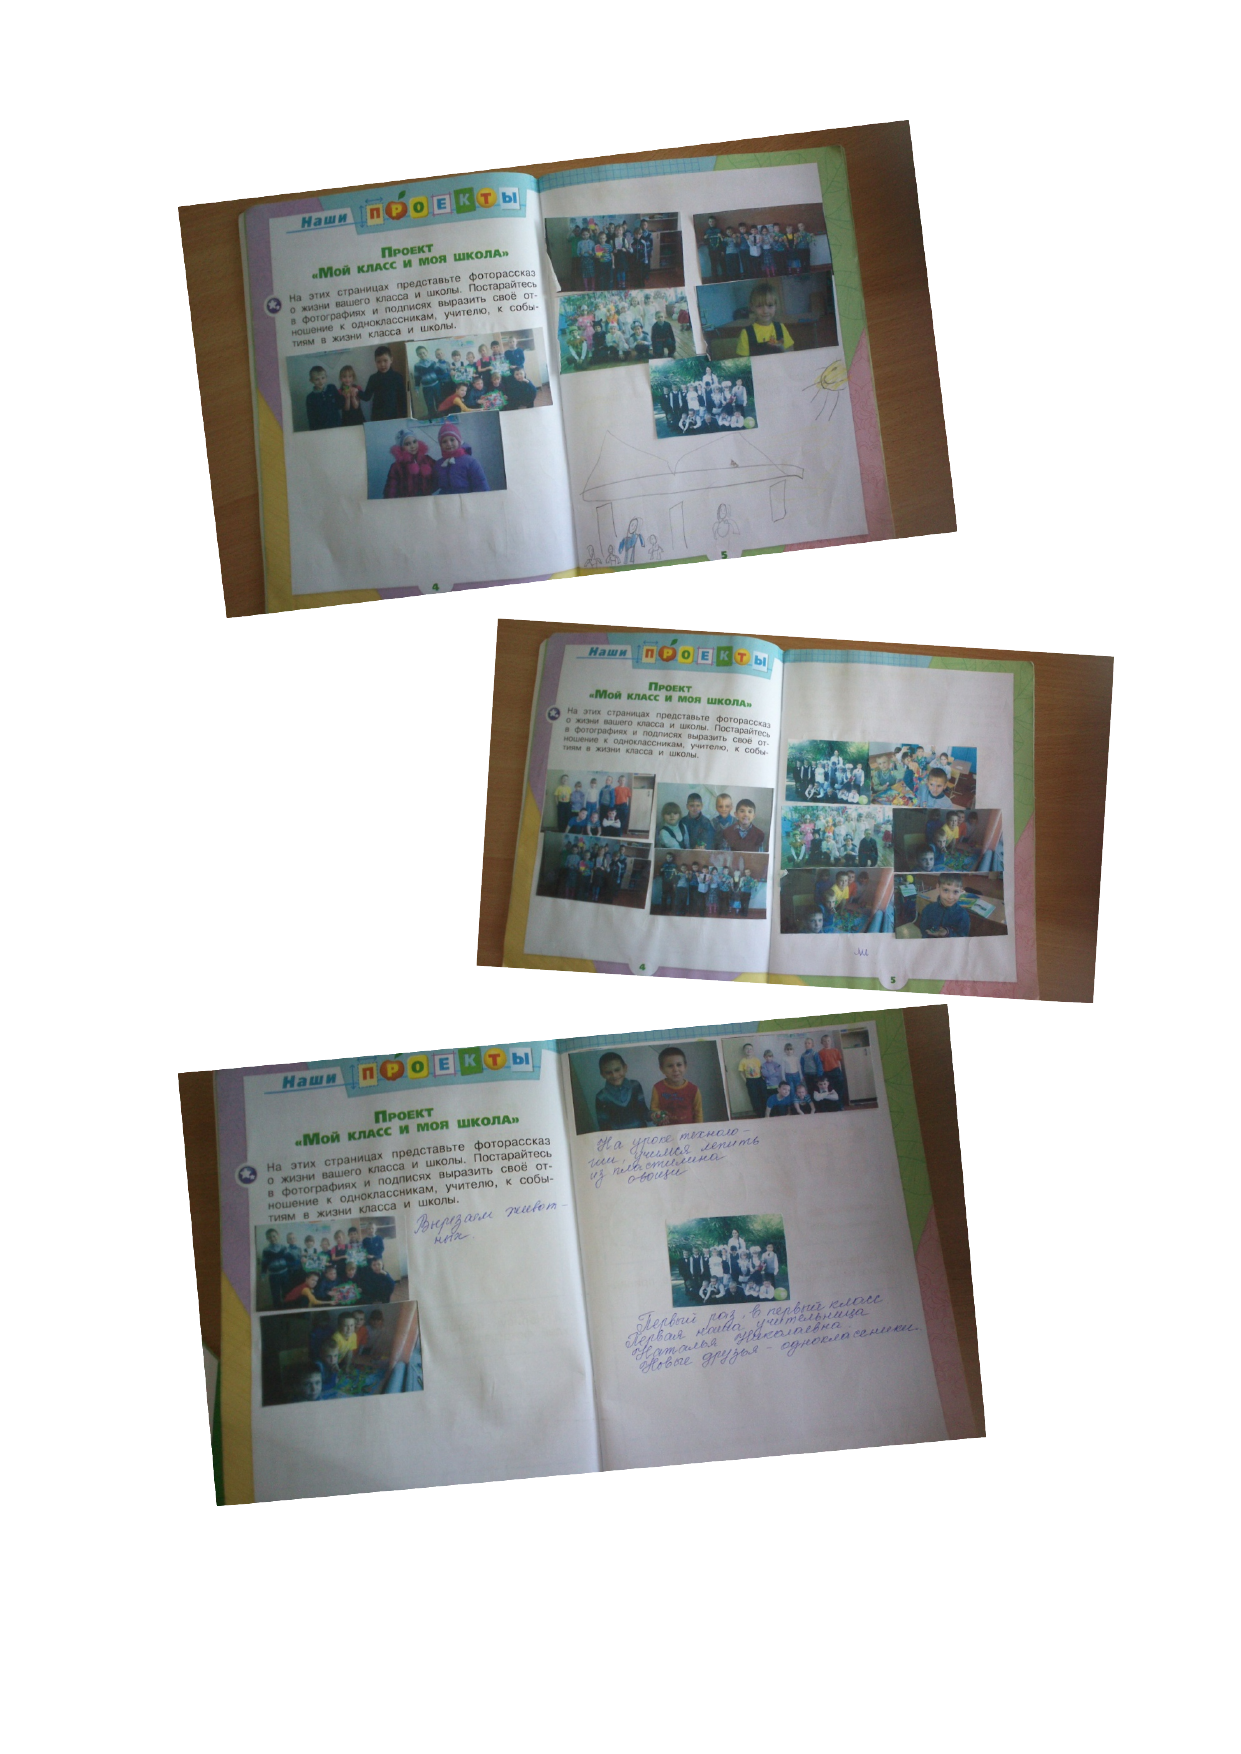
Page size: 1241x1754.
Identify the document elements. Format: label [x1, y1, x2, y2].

picture [477, 619, 1113, 1003]
picture [179, 120, 957, 618]
picture [179, 1004, 985, 1506]
